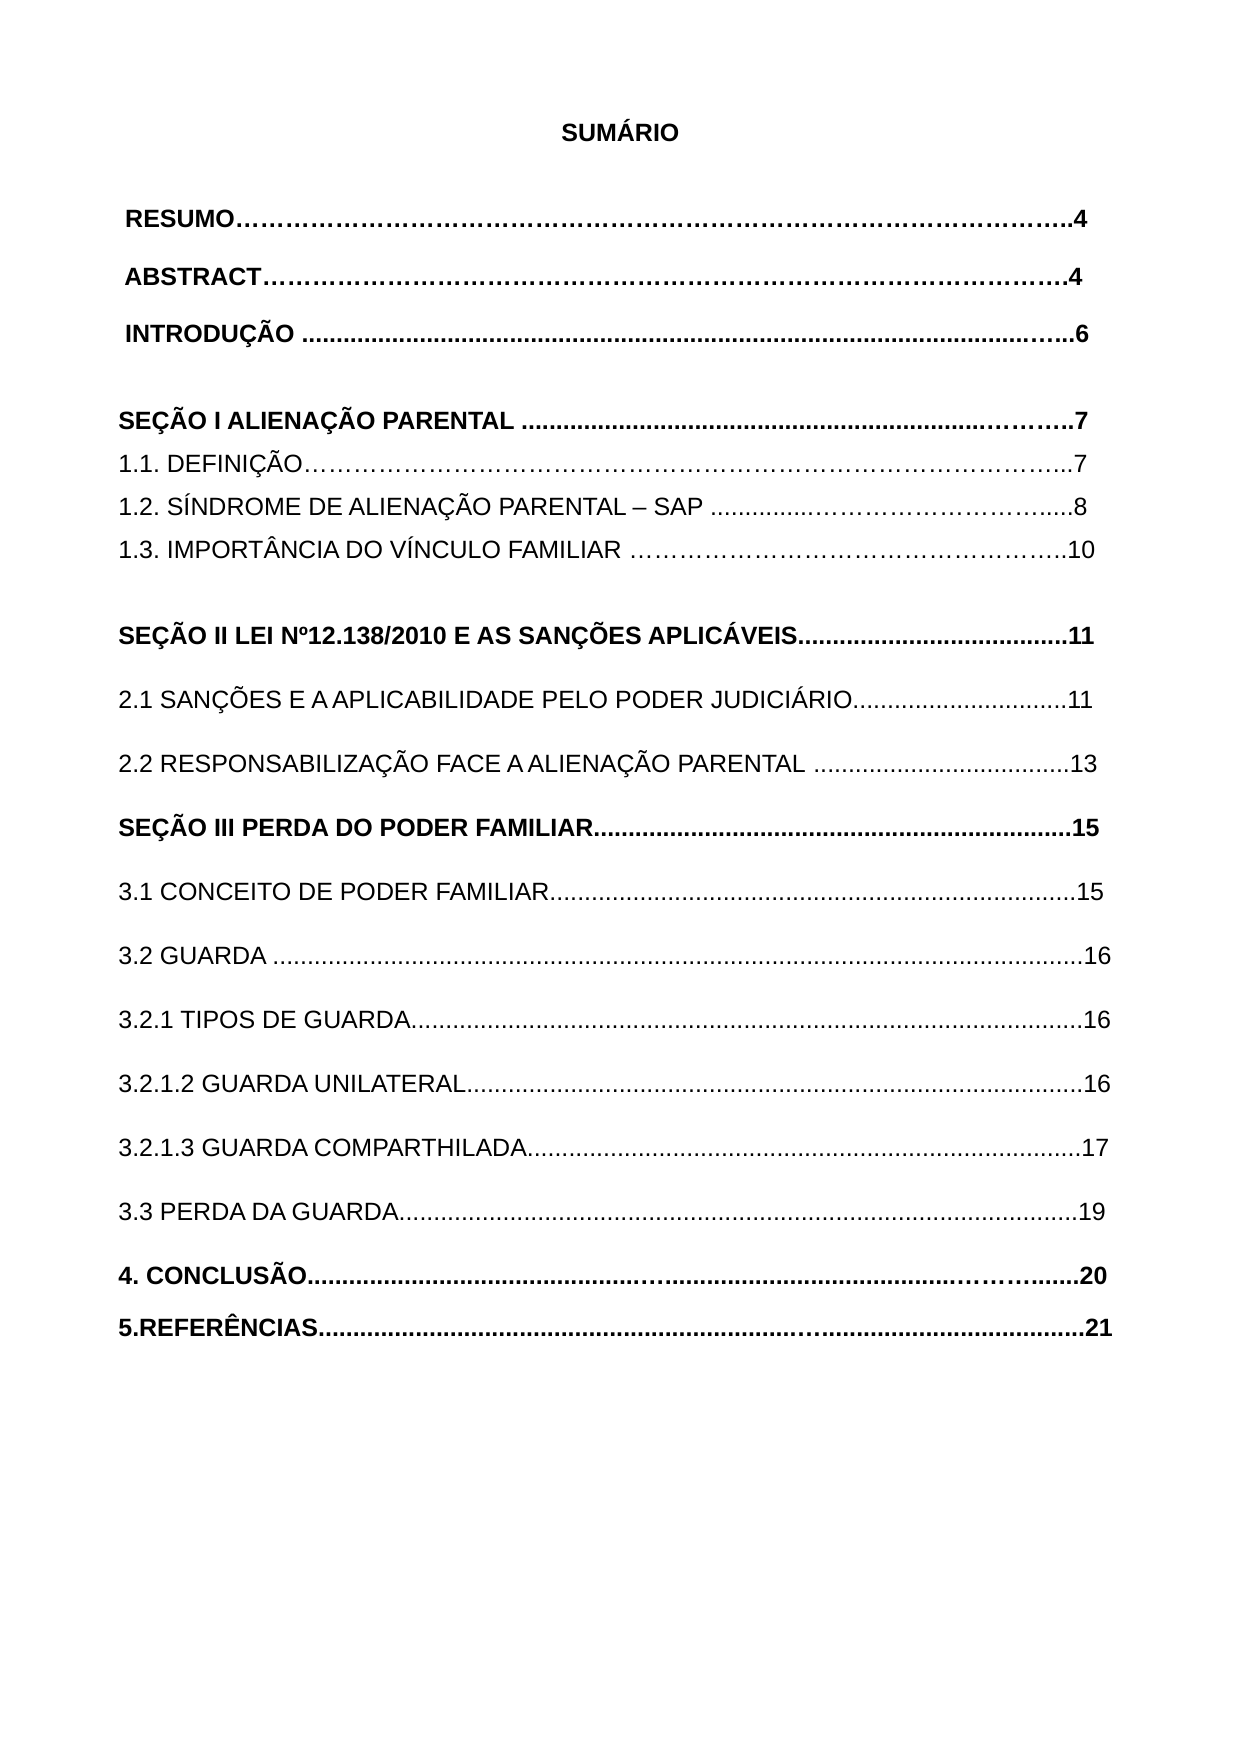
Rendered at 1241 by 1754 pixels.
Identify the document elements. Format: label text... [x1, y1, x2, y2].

text 1.1. DEFINIÇÃO………………………………………………………………………………...7 [118, 449, 1122, 477]
text 1.2. SÍNDROME DE ALIENAÇÃO PARENTAL – SAP ...............……………………….....8 [118, 492, 1122, 521]
text 4. CONCLUSÃO................................................…..........................................……….......20 [118, 1261, 1122, 1289]
text SUMÁRIO [118, 118, 1122, 147]
text 2.2 RESPONSABILIZAÇÃO FACE A ALIENAÇÃO PARENTAL .....................................13 [118, 749, 1122, 778]
text 1.3. IMPORTÂNCIA DO VÍNCULO FAMILIAR ……………………………………………..10 [118, 535, 1122, 564]
text SEÇÃO I ALIENAÇÃO PARENTAL ...................................................................………..7 [118, 406, 1122, 434]
text 3.3 PERDA DA GUARDA..................................................................................................19 [118, 1197, 1122, 1226]
text INTRODUÇÃO .........................................................................................................…...6 [118, 319, 1122, 348]
text 2.1 SANÇÕES E A APLICABILIDADE PELO PODER JUDICIÁRIO...............................11 [118, 685, 1122, 714]
text 3.2.1.2 GUARDA UNILATERAL.........................................................................................16 [118, 1069, 1122, 1098]
text RESUMO………………………………………………………………………………………..4 [118, 204, 1122, 233]
text SEÇÃO III PERDA DO PODER FAMILIAR.....................................................................15 [118, 813, 1122, 842]
text 5.REFERÊNCIAS.....................................................................…......................................21 [118, 1325, 1122, 1339]
text 3.1 CONCEITO DE PODER FAMILIAR............................................................................15 [118, 877, 1122, 906]
text 3.2.1.3 GUARDA COMPARTHILADA................................................................................17 [118, 1133, 1122, 1162]
text 3.2.1 TIPOS DE GUARDA.................................................................................................16 [118, 1005, 1122, 1034]
text ABSTRACT…………………………………………………………………………………….4 [118, 262, 1122, 291]
text SEÇÃO II LEI Nº12.138/2010 E AS SANÇÕES APLICÁVEIS.......................................11 [118, 621, 1122, 650]
text 3.2 GUARDA .....................................................................................................................16 [118, 941, 1122, 970]
